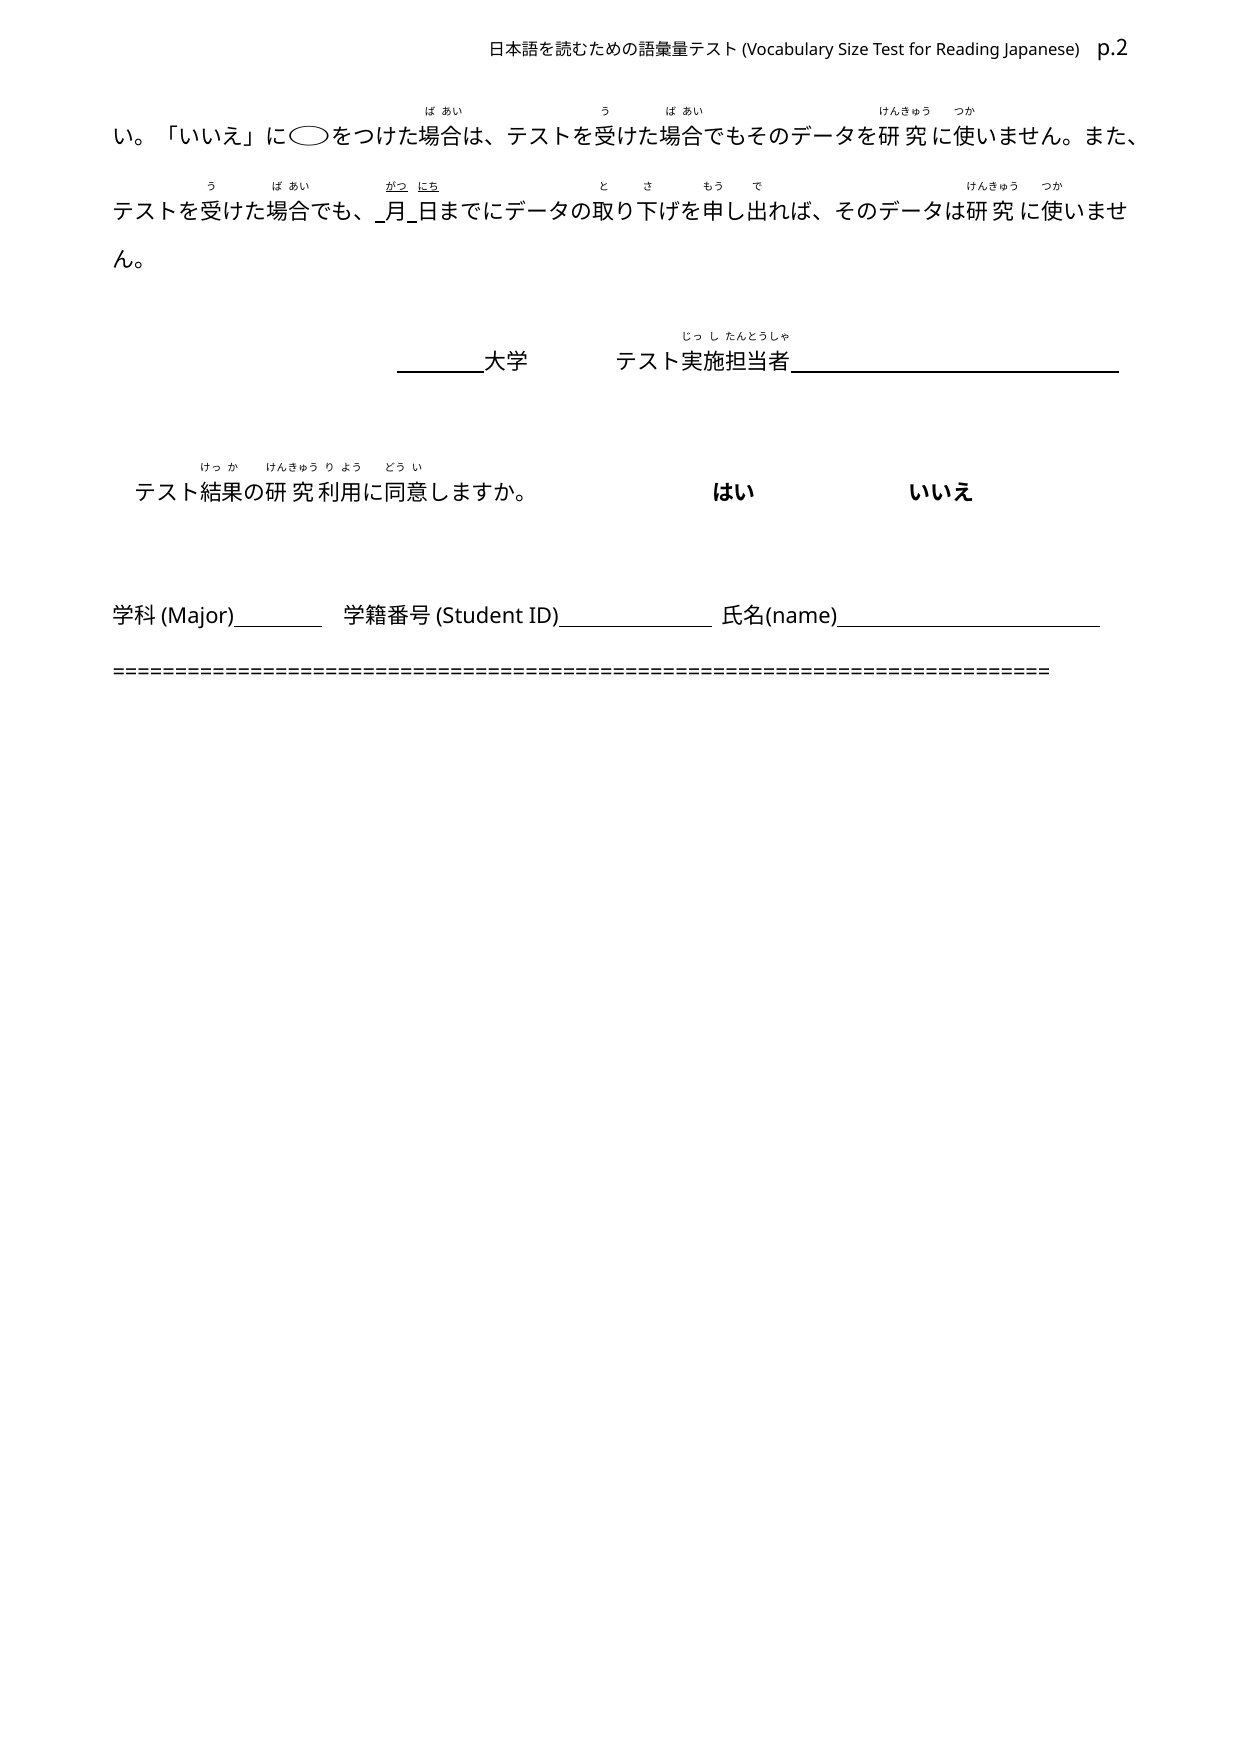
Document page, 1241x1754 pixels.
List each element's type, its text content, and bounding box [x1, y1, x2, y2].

text 大学 テスト [112, 314, 1128, 389]
text =========================================================================== [112, 652, 1128, 689]
text 学科 (Major) 学籍番号 (Student ID) 氏名(name) [112, 596, 1128, 633]
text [112, 89, 1128, 277]
text テストのにしますか。 はい いいえ [112, 446, 1128, 521]
